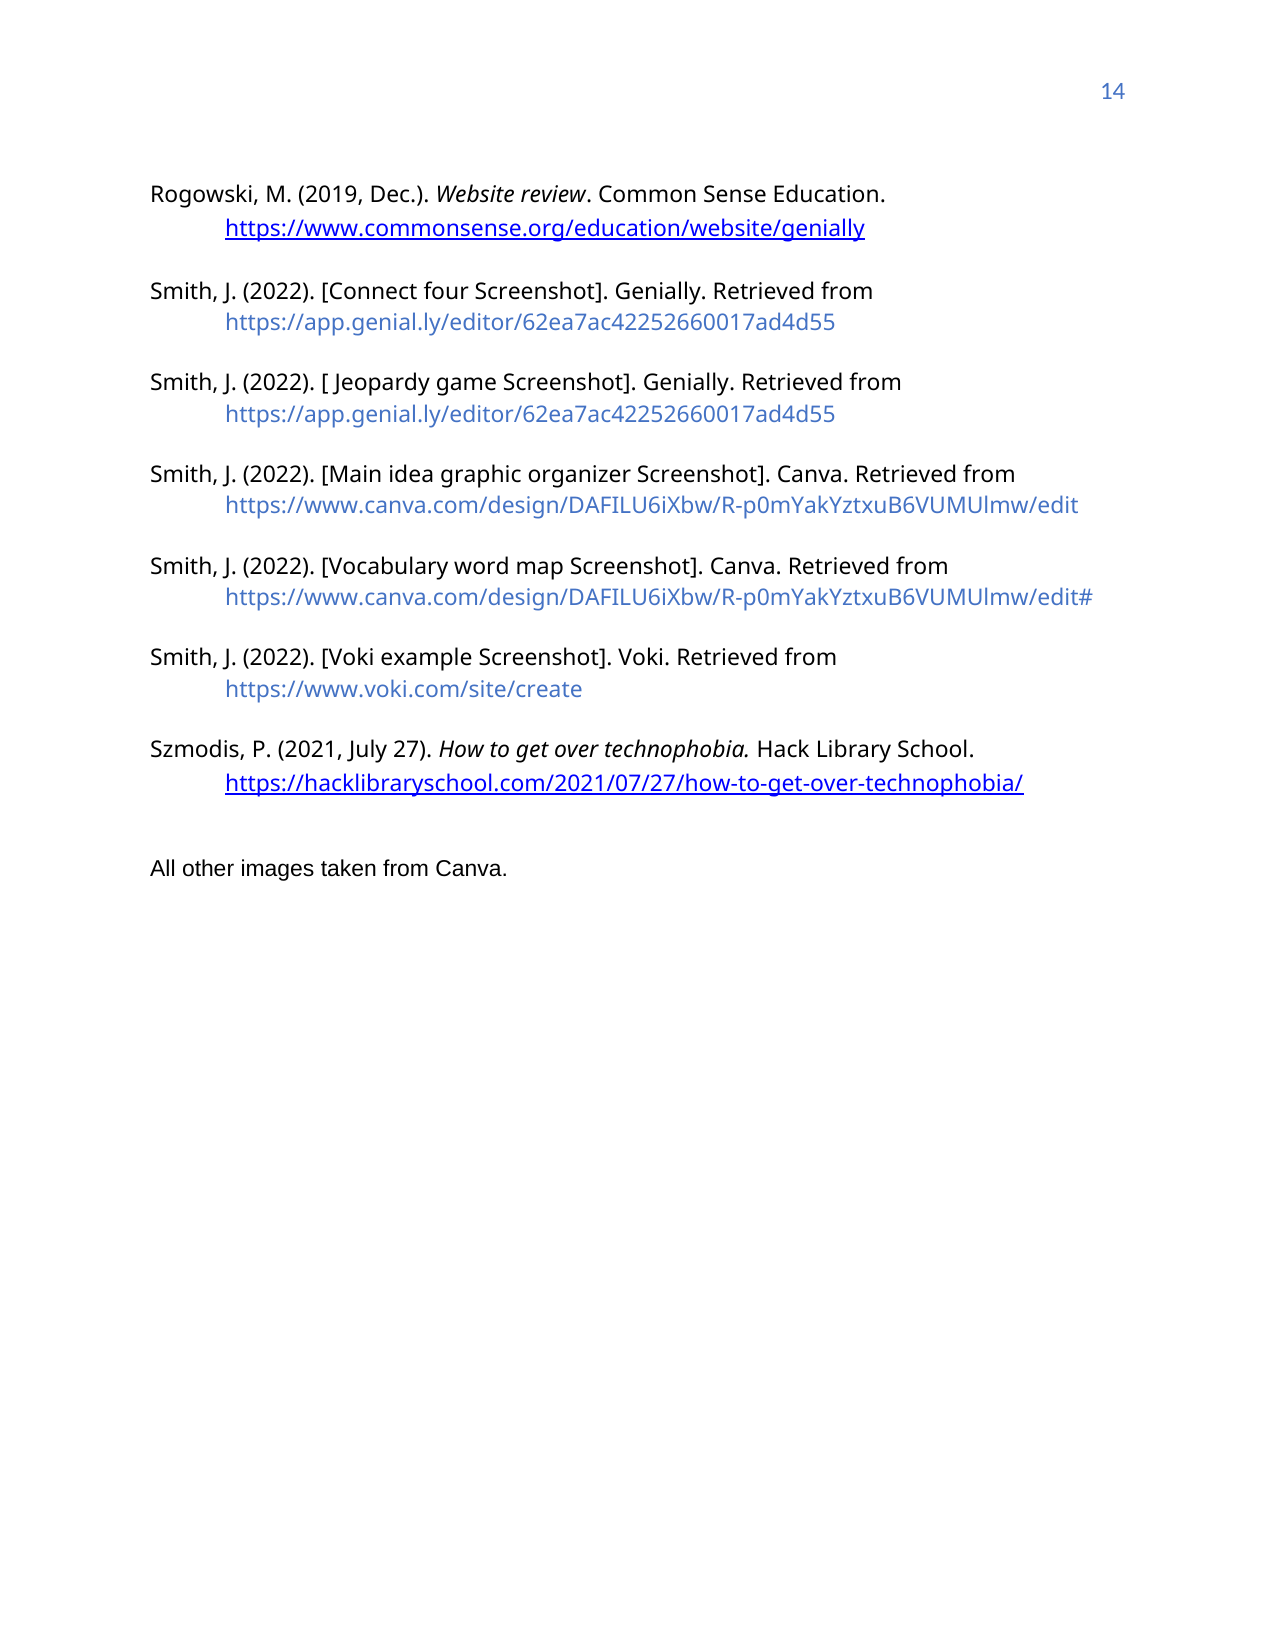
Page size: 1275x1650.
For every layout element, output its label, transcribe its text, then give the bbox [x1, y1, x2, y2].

text Smith, J. (2022). [Voki example Screenshot]. Voki. Retrieved from https://www.voki.com/site/create [150, 641, 1125, 704]
text Smith, J. (2022). [Main idea graphic organizer Screenshot]. Canva. Retrieved from https://www.canva.com/design/DAFILU6iXbw/R-p0mYakYztxuB6VUMUlmw/edit [150, 458, 1125, 521]
text Szmodis, P. (2021, July 27). How to get over technophobia. Hack Library School. https://hacklibraryschool.com/2021/07/27/how-to-get-over-technophobia/ [150, 733, 1125, 798]
text Smith, J. (2022). [ Jeopardy game Screenshot]. Genially. Retrieved from https://app.genial.ly/editor/62ea7ac42252660017ad4d55 [150, 366, 1125, 429]
text Smith, J. (2022). [Vocabulary word map Screenshot]. Canva. Retrieved from https://www.canva.com/design/DAFILU6iXbw/R-p0mYakYztxuB6VUMUlmw/edit# [150, 550, 1125, 612]
text All other images taken from Canva. [150, 854, 1125, 881]
text Smith, J. (2022). [Connect four Screenshot]. Genially. Retrieved from https://app.genial.ly/editor/62ea7ac42252660017ad4d55 [150, 275, 1125, 337]
text Rogowski, M. (2019, Dec.). Website review. Common Sense Education. https://www.commonsense.org/education/website/genially [150, 178, 1125, 243]
